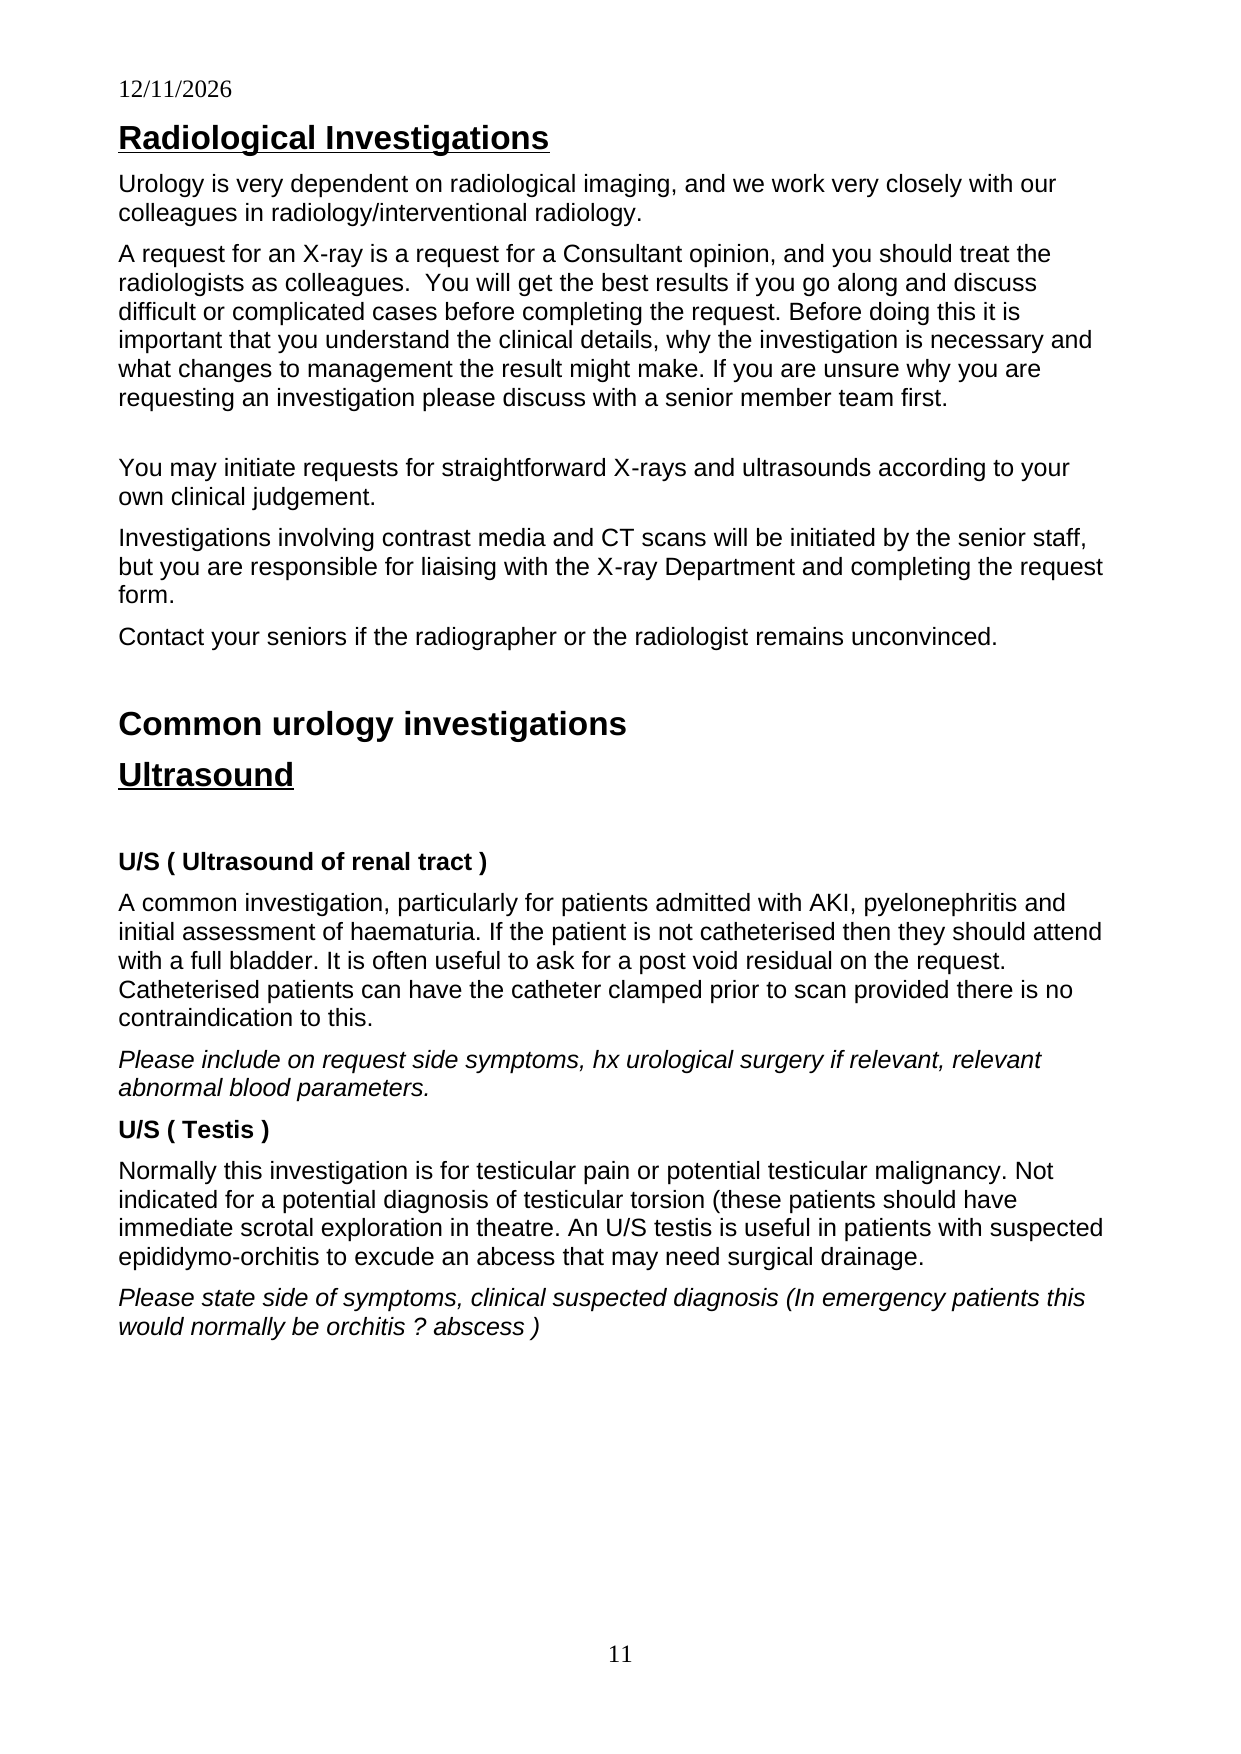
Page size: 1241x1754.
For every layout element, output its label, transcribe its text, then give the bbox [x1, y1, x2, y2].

text You may initiate requests for straightforward X-rays and ultrasounds according to your own clinical judgement. [118, 453, 1122, 510]
text Urology is very dependent on radiological imaging, and we work very closely with our colleagues in radiology/interventional radiology. [118, 169, 1122, 227]
text Common urology investigations [118, 704, 1122, 742]
text U/S ( Ultrasound of renal tract ) [118, 847, 1122, 876]
text Please include on request side symptoms, hx urological surgery if relevant, relevant abnormal blood parameters. [118, 1045, 1122, 1102]
text Investigations involving contrast media and CT scans will be initiated by the senior staff, but you are responsible for liaising with the X-ray Department and completing the request form. [118, 523, 1122, 609]
text Ultrasound [118, 755, 1122, 793]
text Radiological Investigations [118, 118, 1122, 157]
text A request for an X-ray is a request for a Consultant opinion, and you should treat the radiologists as colleagues. You will get the best results if you go along and discuss difficult or complicated cases before completing the request. Before doing this it is important that you understand the clinical details, why the investigation is necessary and what changes to management the result might make. If you are unsure why you are requesting an investigation please discuss with a senior member team first. [118, 239, 1122, 412]
text A common investigation, particularly for patients admitted with AKI, pyelonephritis and initial assessment of haematuria. If the patient is not catheterised then they should attend with a full bladder. It is often useful to ask for a post void residual on the request. Catheterised patients can have the catheter clamped prior to scan provided there is no contraindication to this. [118, 888, 1122, 1032]
text Please state side of symptoms, clinical suspected diagnosis (In emergency patients this would normally be orchitis ? abscess ) [118, 1283, 1122, 1341]
text U/S ( Testis ) [118, 1115, 1122, 1143]
text Normally this investigation is for testicular pain or potential testicular malignancy. Not indicated for a potential diagnosis of testicular torsion (these patients should have immediate scrotal exploration in theatre. An U/S testis is useful in patients with suspected epididymo-orchitis to excude an abcess that may need surgical drainage. [118, 1156, 1122, 1271]
text Contact your seniors if the radiographer or the radiologist remains unconvinced. [118, 622, 1122, 650]
